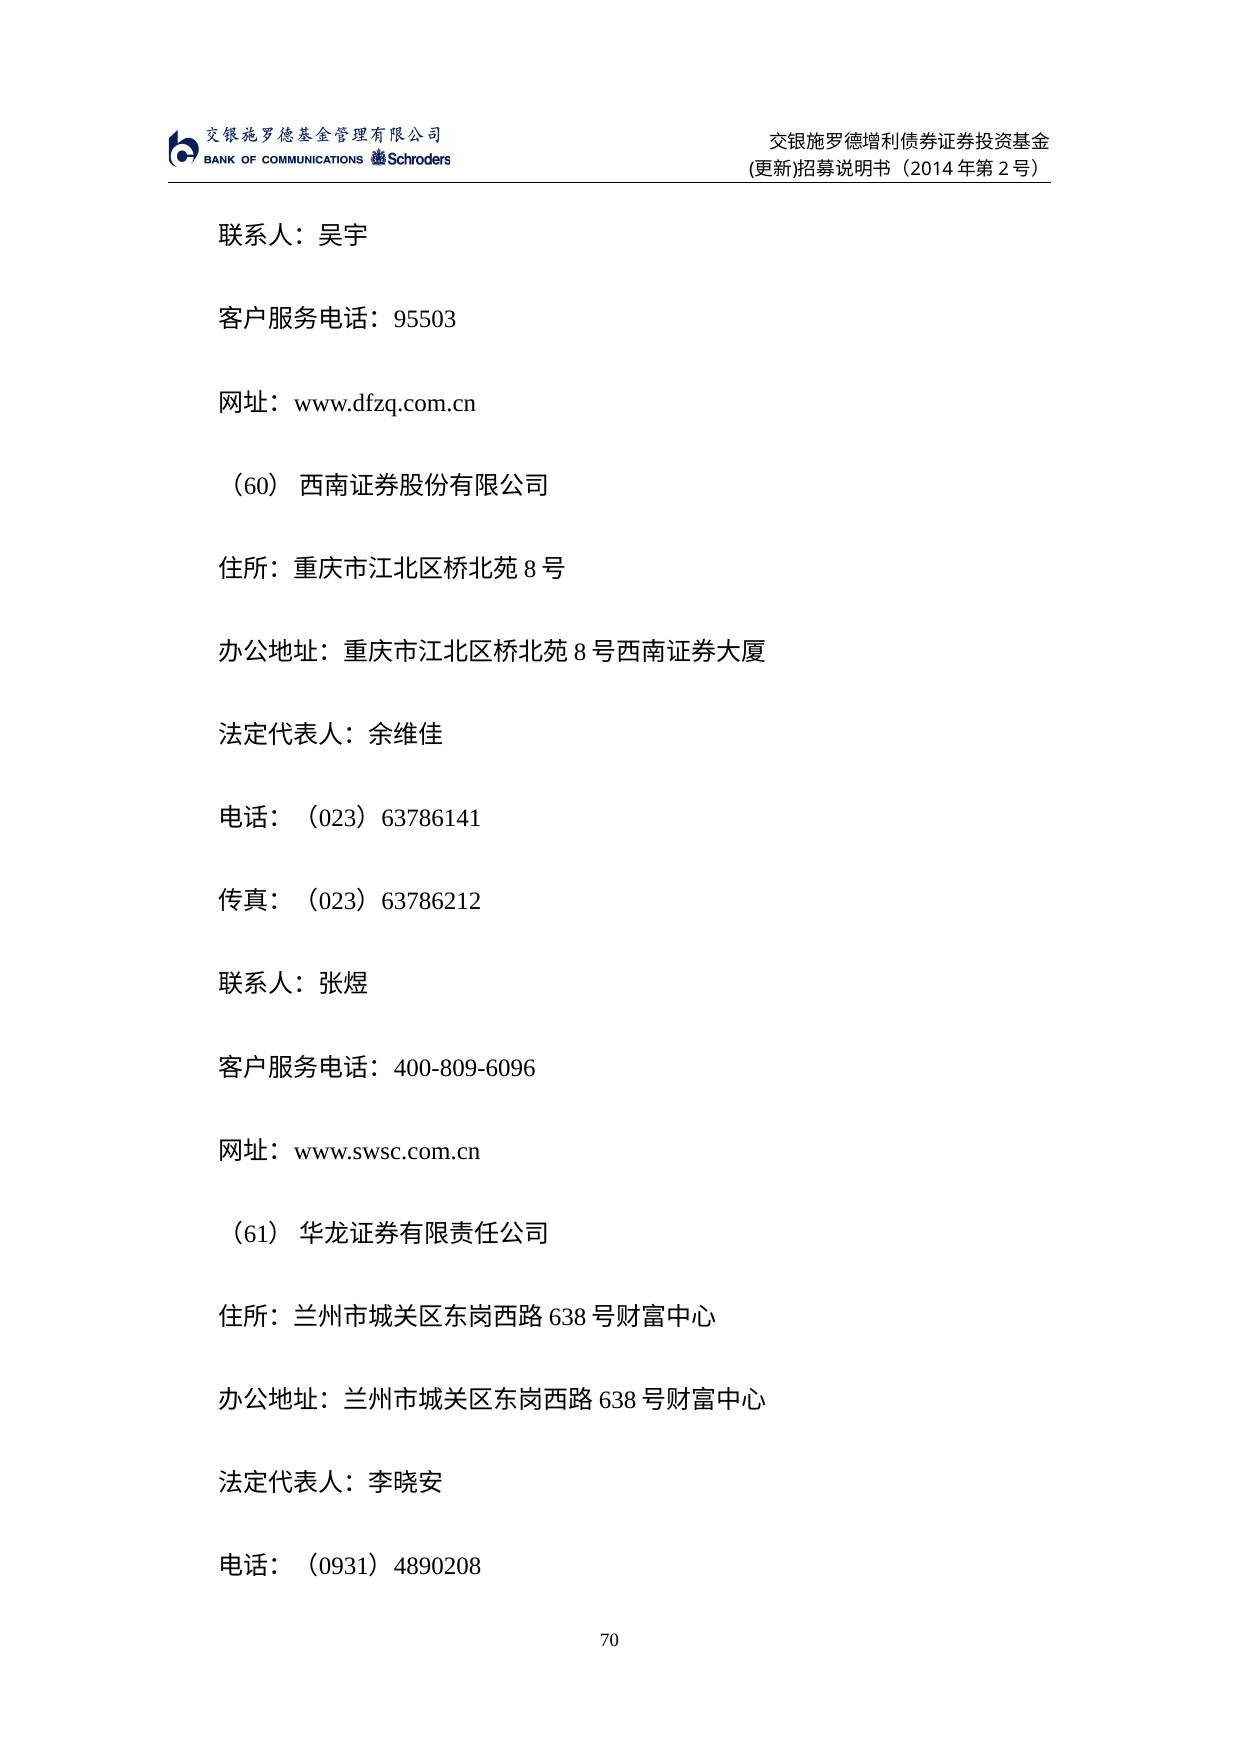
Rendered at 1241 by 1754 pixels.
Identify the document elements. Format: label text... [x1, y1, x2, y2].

text 办公地址：重庆市江北区桥北苑8号西南证券大厦 [169, 617, 1050, 682]
text 联系人：吴宇 [169, 201, 1050, 266]
text 传真：（023）63786212 [169, 866, 1050, 931]
text 住所：重庆市江北区桥北苑8号 [169, 534, 1050, 599]
text （61） 华龙证券有限责任公司 [169, 1199, 1050, 1264]
picture [168, 127, 451, 167]
text 网址：www.dfzq.com.cn [169, 368, 1050, 433]
text 法定代表人：余维佳 [169, 700, 1050, 765]
text 网址：www.swsc.com.cn [169, 1116, 1050, 1181]
text 电话：（0931）4890208 [169, 1531, 1050, 1596]
text 客户服务电话：95503 [169, 284, 1050, 349]
text 住所：兰州市城关区东岗西路638号财富中心 [169, 1282, 1050, 1347]
text 法定代表人：李晓安 [169, 1448, 1050, 1513]
text 电话：（023）63786141 [169, 783, 1050, 848]
text 联系人：张煜 [169, 949, 1050, 1014]
text （60） 西南证券股份有限公司 [169, 451, 1050, 516]
text 客户服务电话：400-809-6096 [169, 1033, 1050, 1098]
text 办公地址：兰州市城关区东岗西路638号财富中心 [169, 1365, 1050, 1430]
